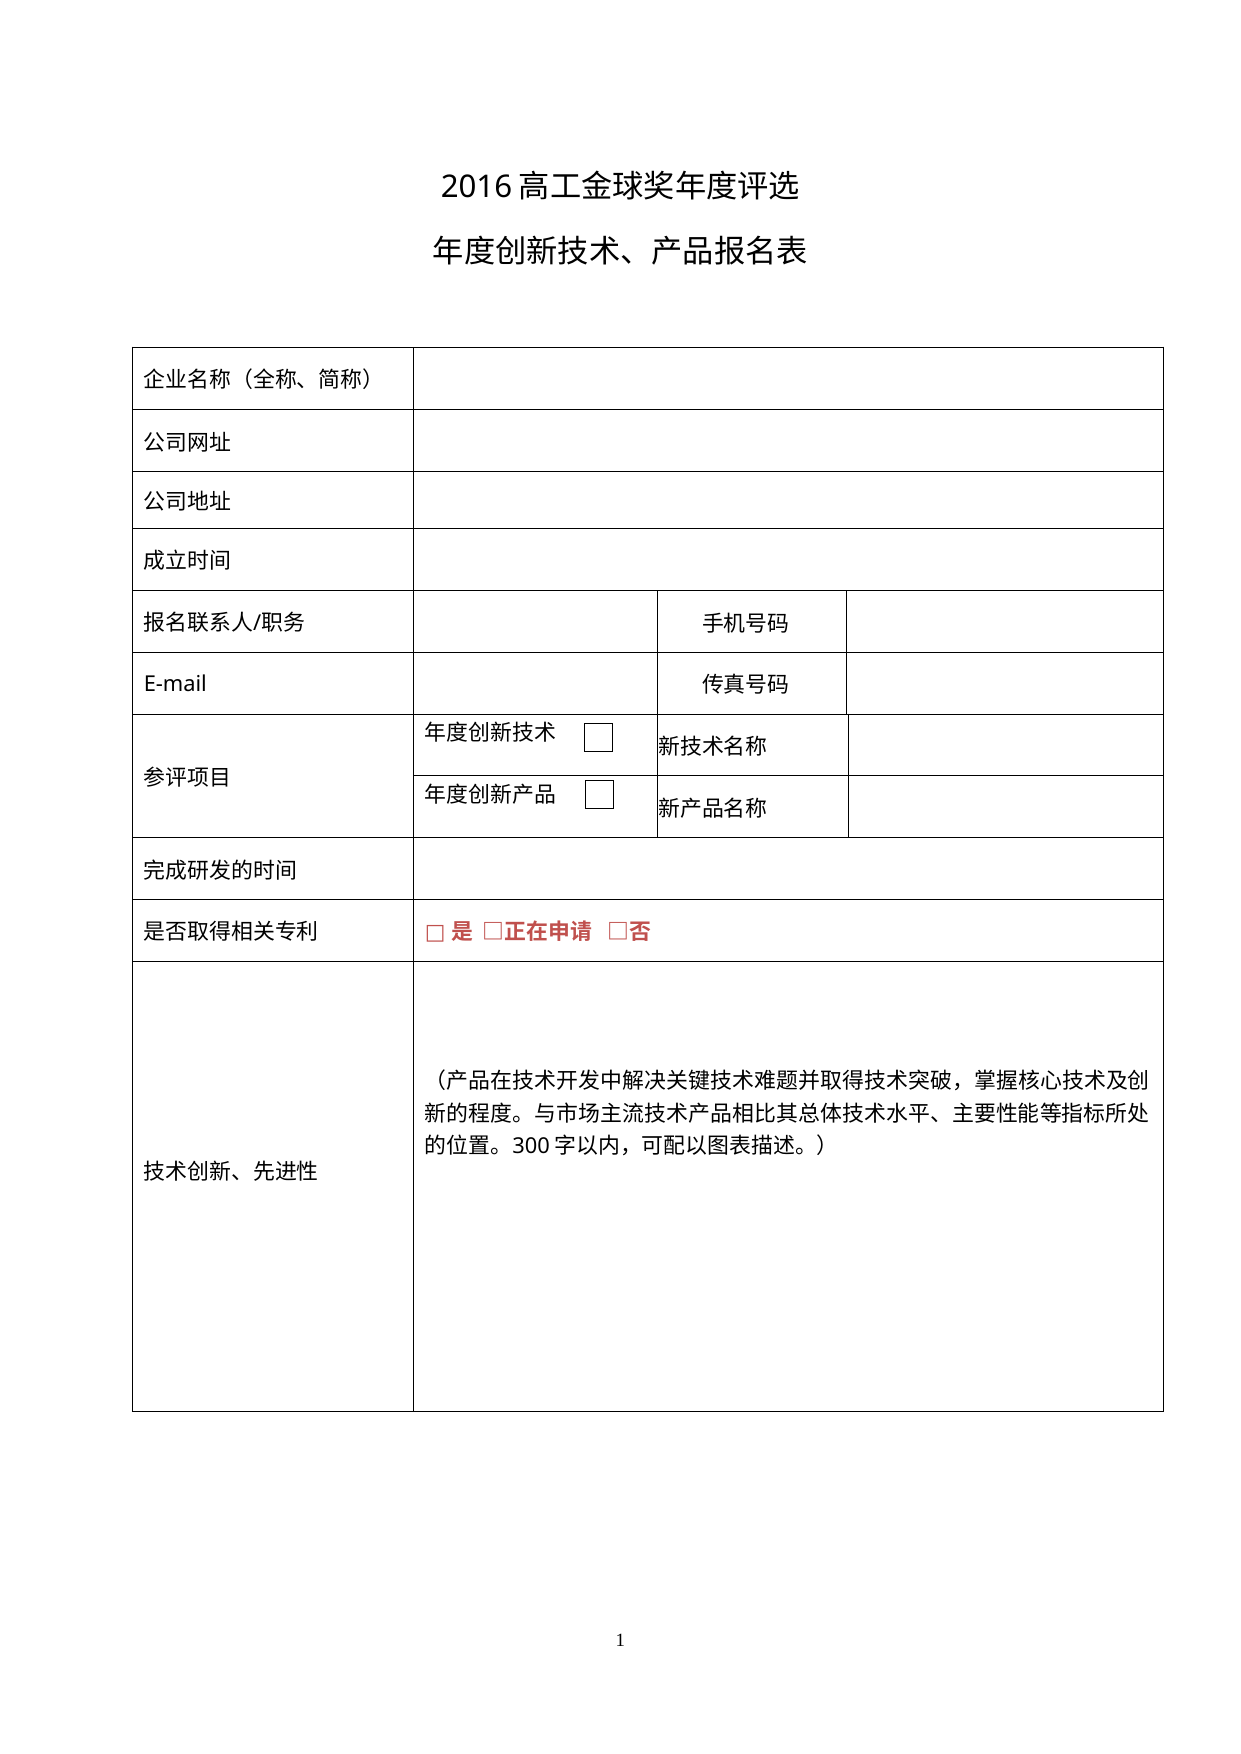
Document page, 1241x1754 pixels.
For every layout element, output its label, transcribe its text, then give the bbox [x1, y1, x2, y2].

table_cell [414, 529, 1163, 590]
table_cell 参评项目 [133, 715, 413, 837]
table_cell [849, 715, 1163, 775]
table_cell [414, 472, 1163, 528]
table_cell 是否取得相关专利 [133, 900, 413, 961]
table_cell 手机号码 [658, 591, 846, 652]
table_header 企业名称（全称、简称） [133, 348, 413, 409]
table_cell 年度创新产品 [414, 776, 657, 837]
table_cell 技术创新、先进性 [133, 962, 413, 1411]
table_cell 传真号码 [658, 653, 846, 713]
table_cell 新产品名称 [658, 776, 848, 837]
table_cell 成立时间 [133, 529, 413, 590]
text 2016高工金球奖年度评选 [159, 152, 1081, 217]
table_cell [849, 776, 1163, 837]
table_cell [847, 591, 1163, 652]
table_cell [414, 410, 1163, 471]
table_cell [414, 591, 657, 652]
table_cell （产品在技术开发中解决关键技术难题并取得技术突破，掌握核心技术及创新的程度。与市场主流技术产品相比其总体技术水平、主要性能等指标所处的位置。300字以内，可配以图表描述。） [414, 962, 1163, 1411]
table_cell □ 是 □正在申请 □否 [414, 900, 1163, 961]
table_cell 新技术名称 [658, 715, 848, 775]
table_cell 公司网址 [133, 410, 413, 471]
table_cell [847, 653, 1163, 713]
table_cell [414, 653, 657, 713]
table_cell 完成研发的时间 [133, 838, 413, 899]
table_cell [414, 838, 1163, 899]
table_cell E-mail [133, 653, 413, 713]
table_cell 报名联系人/职务 [133, 591, 413, 652]
table_cell 年度创新技术 [414, 715, 657, 775]
text 年度创新技术、产品报名表 [159, 217, 1081, 282]
table_header [414, 348, 1163, 409]
table_cell 公司地址 [133, 472, 413, 528]
